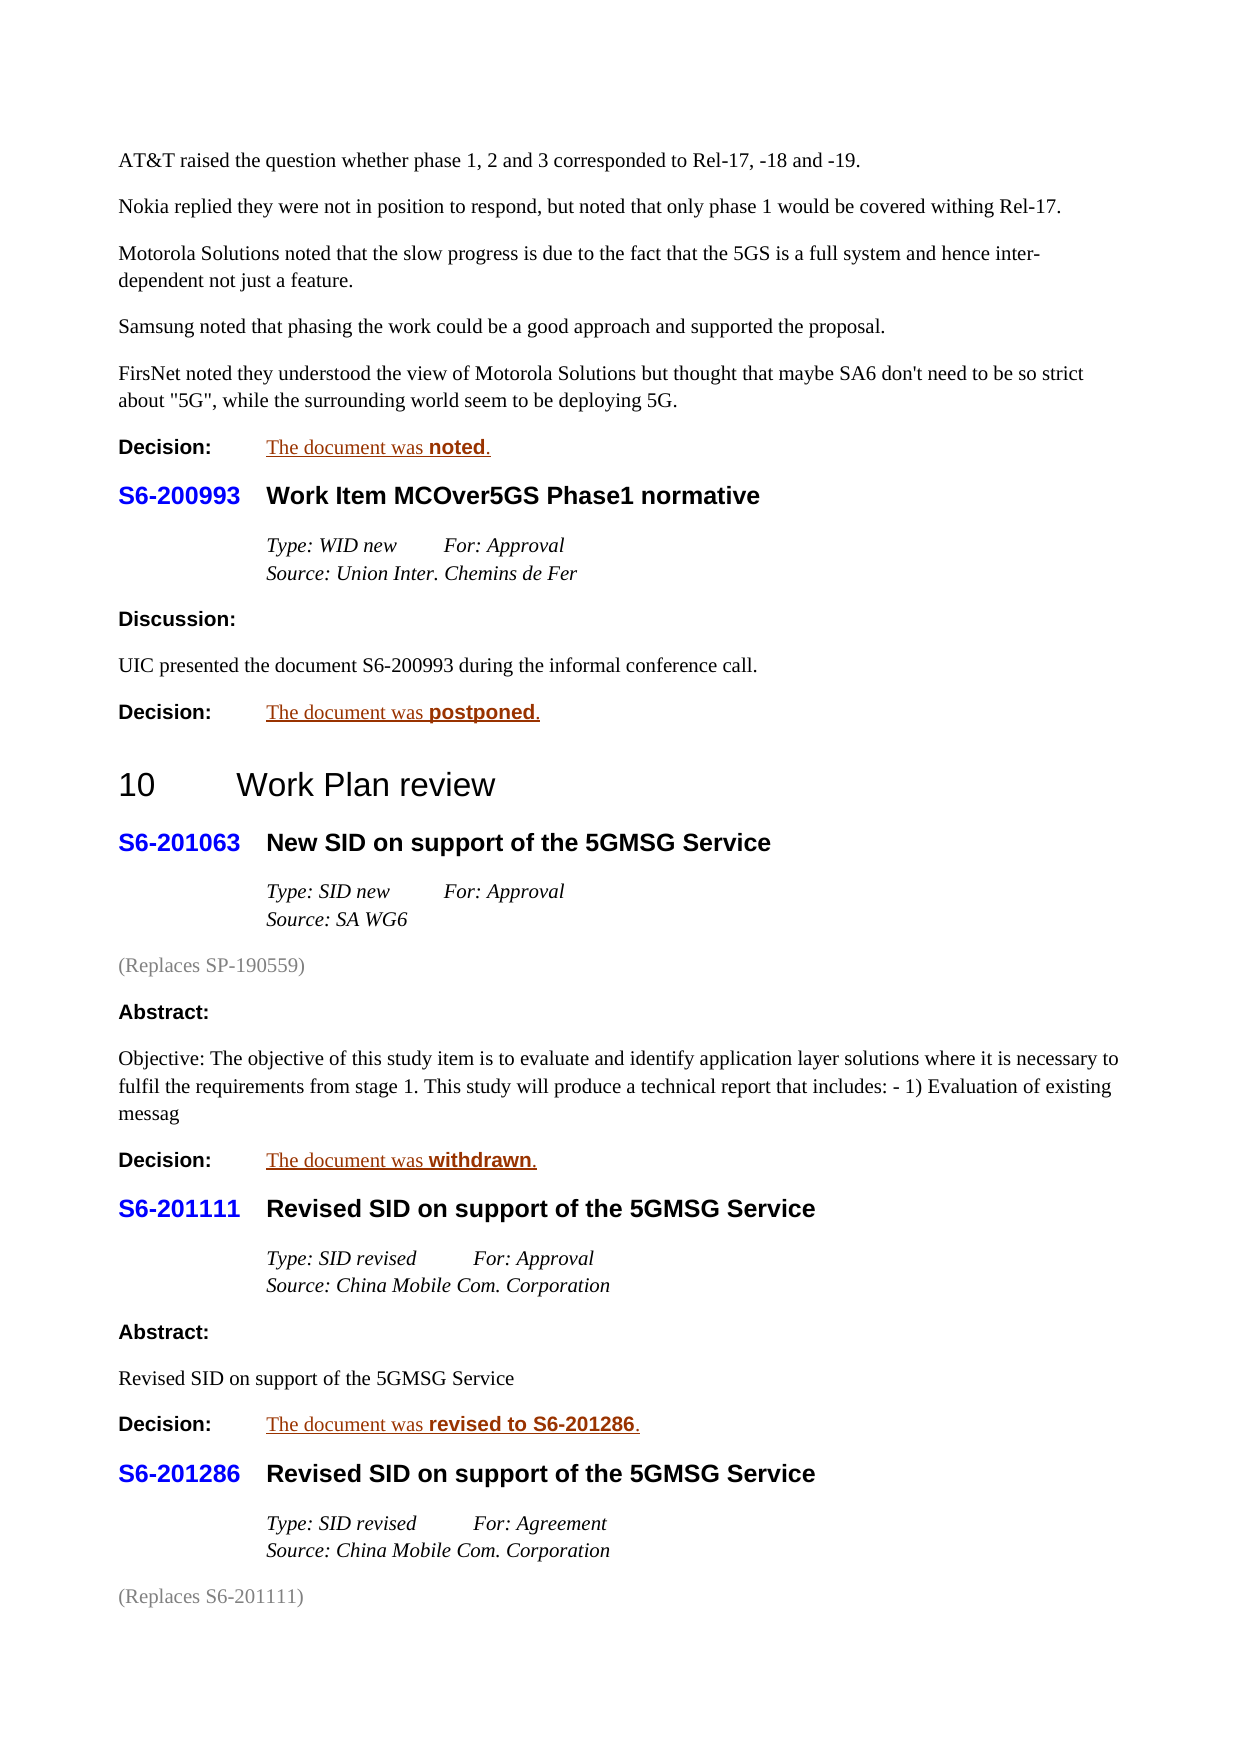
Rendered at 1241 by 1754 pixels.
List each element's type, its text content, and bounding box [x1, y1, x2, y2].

text Motorola Solutions noted that the slow progress is due to the fact that the 5GS is a full system and hence inter-dependent not just a feature. [118, 240, 1122, 292]
text Revised SID on support of the 5GMSG Service [118, 1366, 1122, 1390]
text Type: WID new For: Approval Source: Union Inter. Chemins de Fer [118, 533, 1122, 584]
text FirsNet noted they understood the view of Motorola Solutions but thought that maybe SA6 don't need to be so strict about "5G", while the surrounding world seem to be deploying 5G. [118, 361, 1122, 412]
text (Replaces SP-190559) [118, 953, 1122, 977]
subtitle 10 Work Plan review [118, 765, 1122, 803]
text Decision: The document was noted. [118, 435, 1122, 459]
text S6-201286 Revised SID on support of the 5GMSG Service [118, 1459, 1122, 1487]
text Type: SID revised For: Approval Source: China Mobile Com. Corporation [118, 1246, 1122, 1297]
text Samsung noted that phasing the work could be a good approach and supported the proposal. [118, 314, 1122, 338]
text Abstract: [118, 1000, 1122, 1024]
text Type: SID new For: Approval Source: SA WG6 [118, 879, 1122, 931]
text UIC presented the document S6-200993 during the informal conference call. [118, 653, 1122, 677]
text Objective: The objective of this study item is to evaluate and identify application layer solutions where it is necessary to fulfil the requirements from stage 1. This study will produce a technical report that includes: - 1) Evaluation of existing messag [118, 1046, 1122, 1125]
text Type: SID revised For: Agreement Source: China Mobile Com. Corporation [118, 1511, 1122, 1562]
text Discussion: [118, 607, 1122, 631]
text (Replaces S6-201111) [118, 1584, 1122, 1608]
text S6-201063 New SID on support of the 5GMSG Service [118, 828, 1122, 856]
text Abstract: [118, 1320, 1122, 1344]
text Decision: The document was postponed. [118, 699, 1122, 724]
text Decision: The document was withdrawn. [118, 1147, 1122, 1172]
text S6-200993 Work Item MCOver5GS Phase1 normative [118, 481, 1122, 510]
text S6-201111 Revised SID on support of the 5GMSG Service [118, 1194, 1122, 1223]
text Nokia replied they were not in position to respond, but noted that only phase 1 would be covered withing Rel-17. [118, 194, 1122, 218]
text AT&T raised the question whether phase 1, 2 and 3 corresponded to Rel-17, -18 and -19. [118, 148, 1122, 172]
text Decision: The document was revised to S6-201286. [118, 1412, 1122, 1436]
